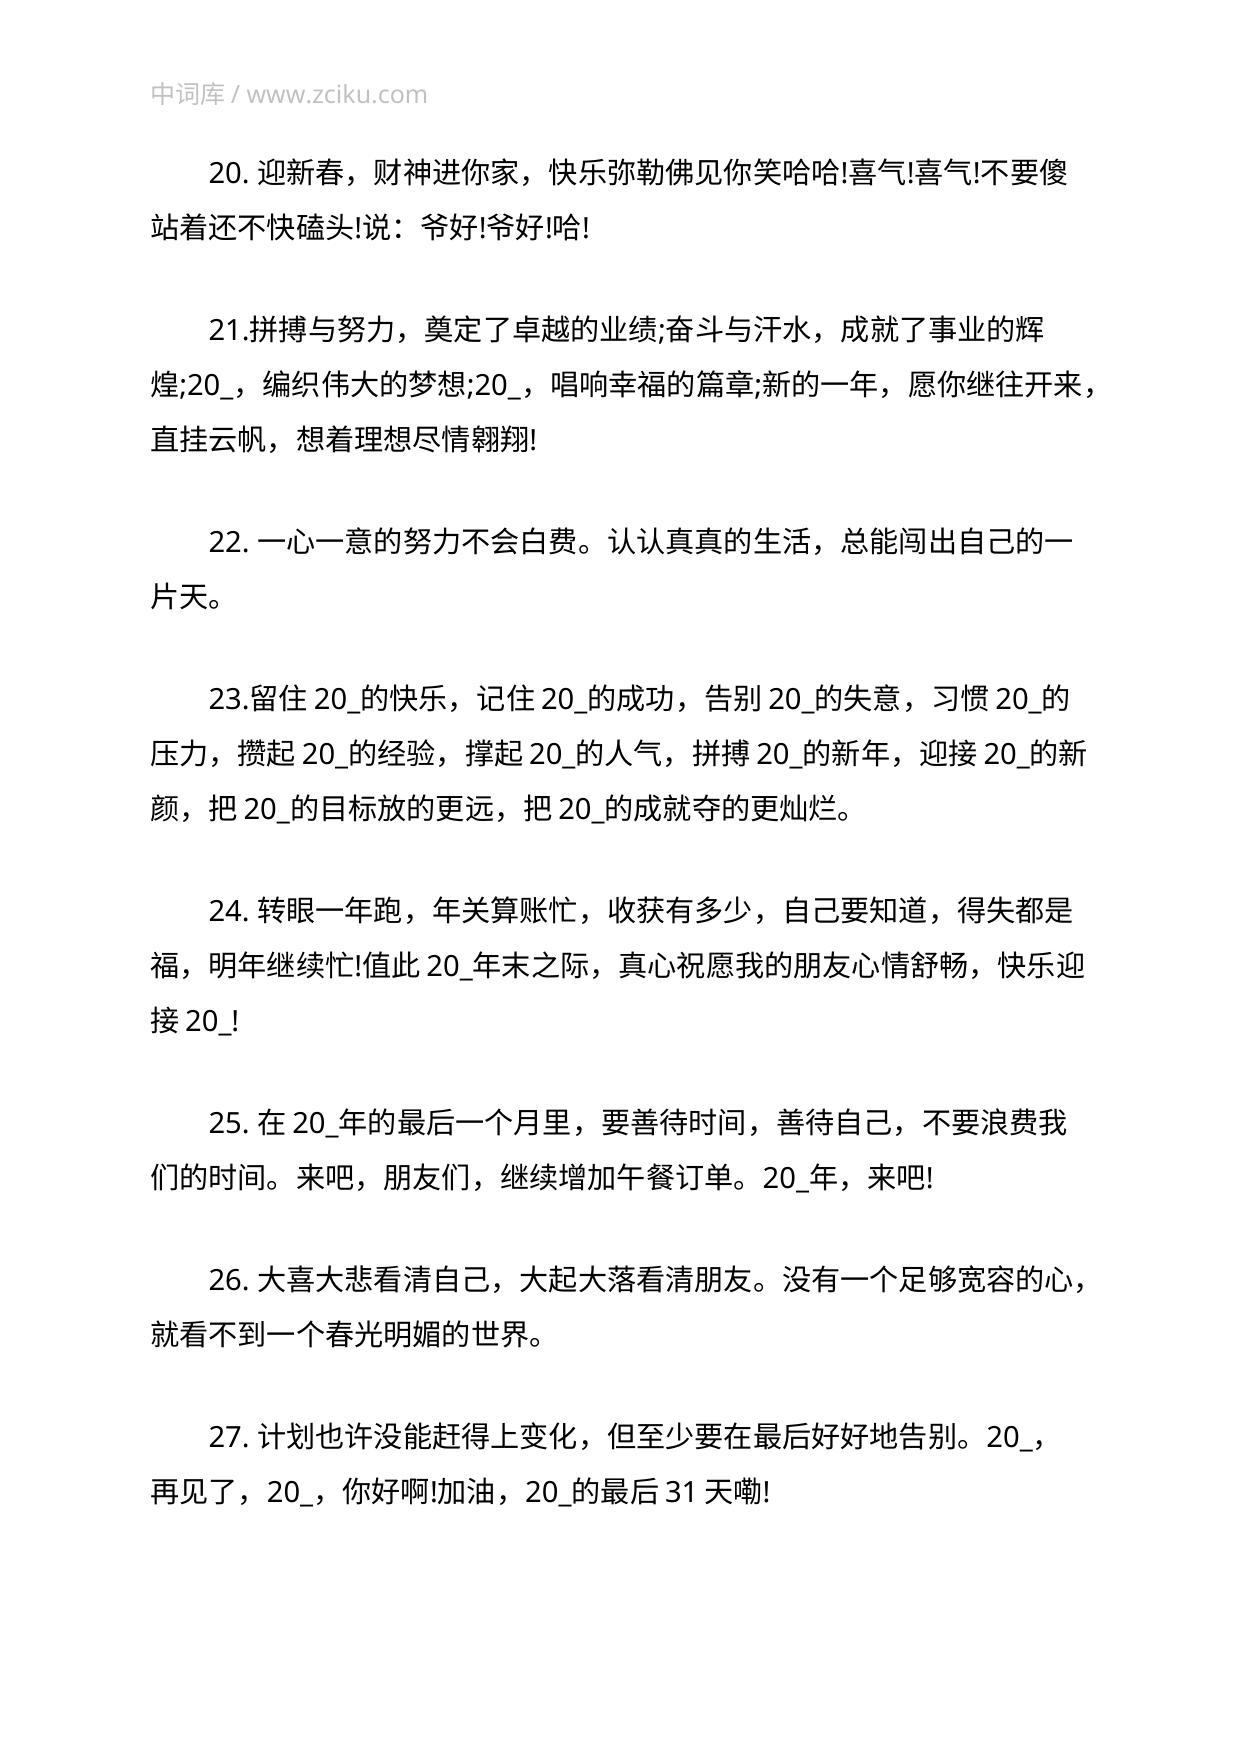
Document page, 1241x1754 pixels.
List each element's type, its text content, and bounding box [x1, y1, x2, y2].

text 25. 在20_年的最后一个月里，要善待时间，善待自己，不要浪费我们的时间。来吧，朋友们，继续增加午餐订单。20_年，来吧! [150, 1100, 1090, 1197]
text 21.拼搏与努力，奠定了卓越的业绩;奋斗与汗水，成就了事业的辉煌;20_，编织伟大的梦想;20_，唱响幸福的篇章;新的一年，愿你继往开来，直挂云帆，想着理想尽情翱翔! [150, 307, 1090, 459]
text 24. 转眼一年跑，年关算账忙，收获有多少，自己要知道，得失都是福，明年继续忙!值此20_年末之际，真心祝愿我的朋友心情舒畅，快乐迎接20_! [150, 888, 1090, 1040]
text 22. 一心一意的努力不会白费。认认真真的生活，总能闯出自己的一片天。 [150, 519, 1090, 616]
text 26. 大喜大悲看清自己，大起大落看清朋友。没有一个足够宽容的心，就看不到一个春光明媚的世界。 [150, 1257, 1090, 1354]
text 20. 迎新春，财神进你家，快乐弥勒佛见你笑哈哈!喜气!喜气!不要傻站着还不快磕头!说：爷好!爷好!哈! [150, 150, 1090, 247]
text 27. 计划也许没能赶得上变化，但至少要在最后好好地告别。20_，再见了，20_，你好啊!加油，20_的最后31天嘞! [150, 1413, 1090, 1511]
text 23.留住20_的快乐，记住20_的成功，告别20_的失意，习惯20_的压力，攒起20_的经验，撑起20_的人气，拼搏20_的新年，迎接20_的新颜，把20_的目标放的更远，把20_的成就夺的更灿烂。 [150, 676, 1090, 828]
